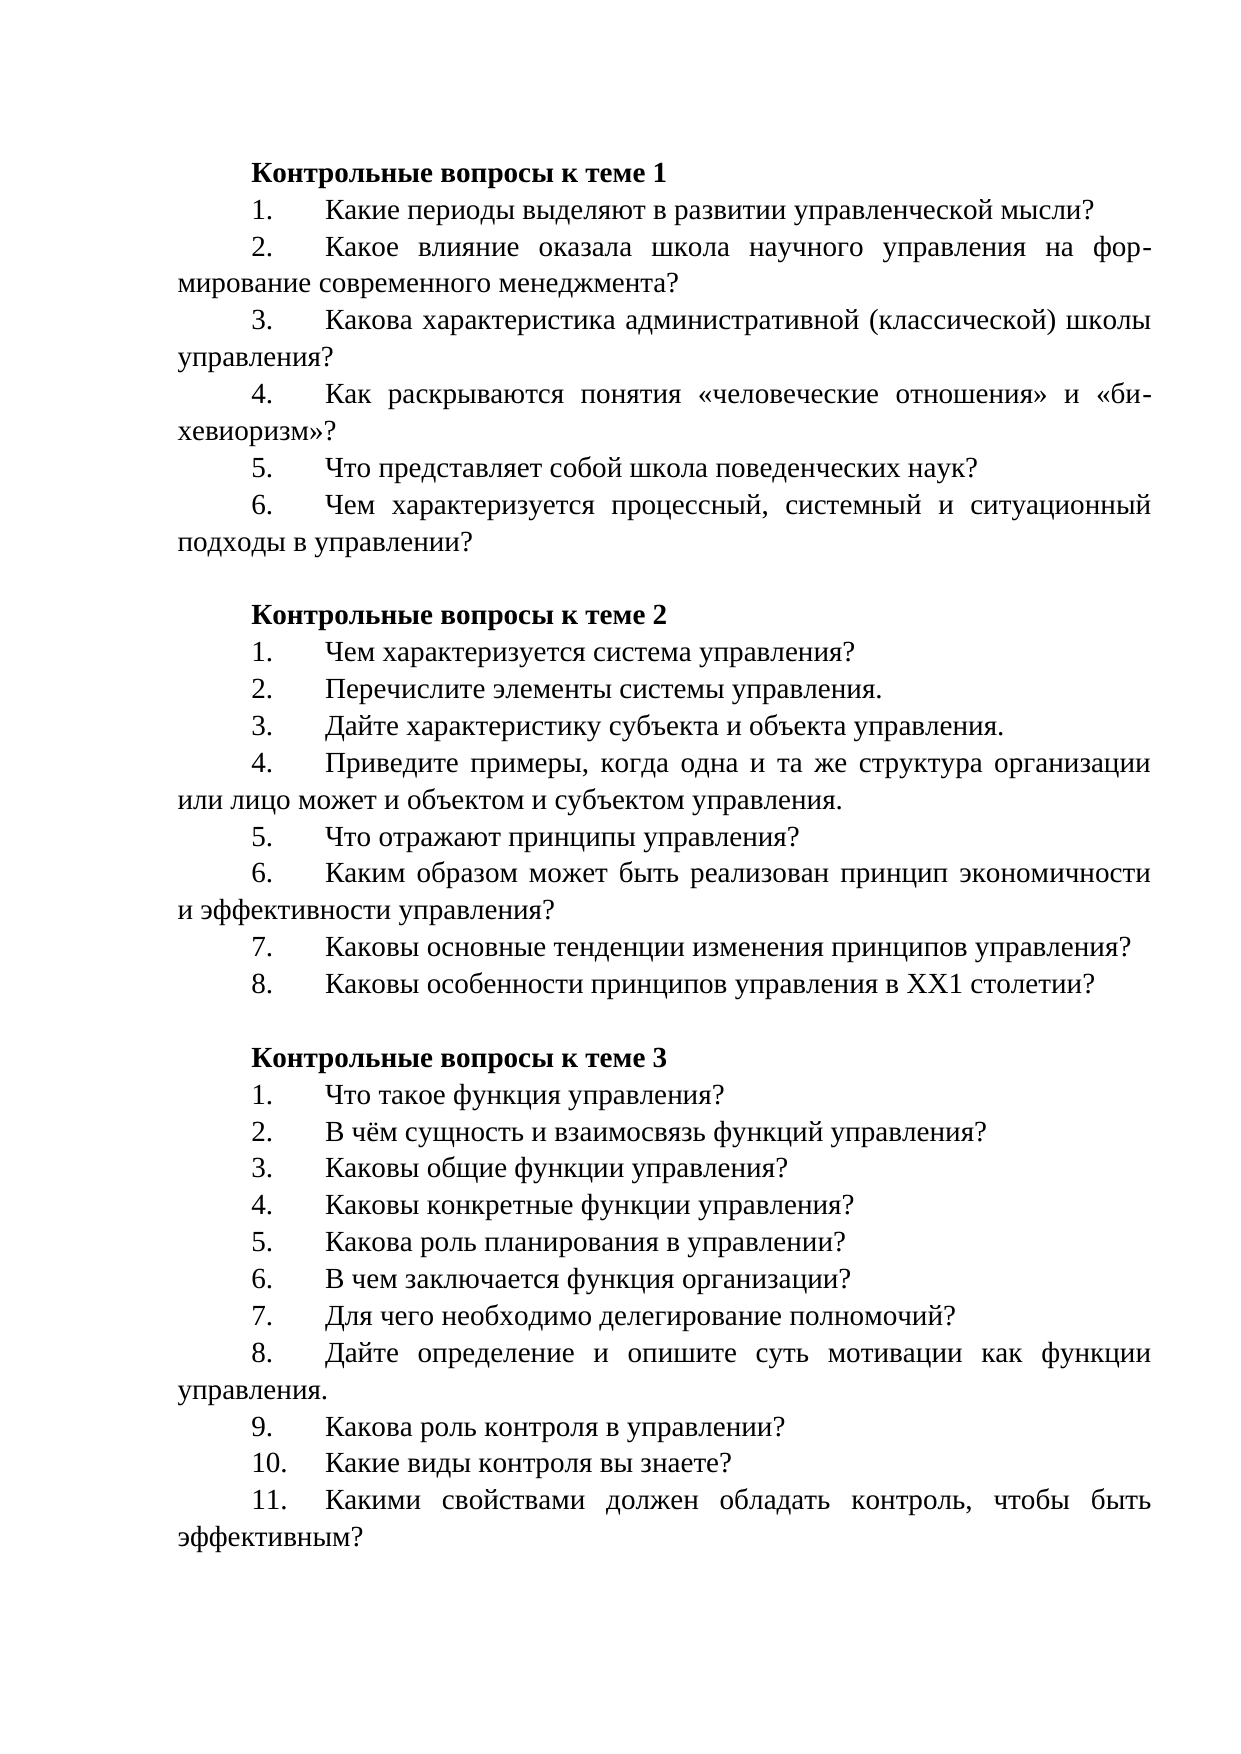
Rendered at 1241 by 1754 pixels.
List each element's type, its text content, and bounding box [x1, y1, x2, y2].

list Дайте характеристику субъекта и объекта управления. [177, 708, 1152, 742]
list Какие периоды выделяют в развитии управленческой мысли? [177, 192, 1152, 225]
list Чем характеризуется процессный, системный и ситуационный подходы в управлении? [177, 487, 1152, 557]
list Какова характеристика административной (классической) школы управления? [177, 302, 1152, 373]
list Перечислите элементы системы управления. [177, 671, 1152, 705]
list В чём сущность и взаимосвязь функций управления? [177, 1114, 1152, 1147]
list Дайте определение и опишите суть мотивации как функции управления. [177, 1335, 1152, 1405]
list Каковы основные тенденции изменения принципов управления? [177, 929, 1152, 963]
list Чем характеризуется система управления? [177, 634, 1152, 668]
list Каковы общие функции управления? [177, 1151, 1152, 1184]
list Каким образом может быть реализован принцип экономичности и эффективности управления? [177, 856, 1152, 926]
list Какова роль контроля в управлении? [177, 1409, 1152, 1442]
list Приведите примеры, когда одна и та же структура организации или лицо может и объектом и субъектом управления. [177, 745, 1152, 815]
list Как раскрываются понятия «человеческие отношения» и «бихевиоризм»? [177, 376, 1152, 447]
list Что отражают принципы управления? [177, 819, 1152, 852]
list Что представляет собой школа поведенческих наук? [177, 450, 1152, 483]
list Для чего необходимо делегирование полномочий? [177, 1298, 1152, 1332]
list Каковы особенности принципов управления в ХХ1 столетии? [177, 966, 1152, 1000]
list Что такое функция управления? [177, 1077, 1152, 1110]
list В чем заключается функция организации? [177, 1261, 1152, 1295]
list Какими свойствами должен обладать контроль, чтобы быть эффективным? [177, 1482, 1152, 1553]
list Какие виды контроля вы знаете? [177, 1446, 1152, 1479]
list Какое влияние оказала школа научного управления на формирование современного менеджмента? [177, 229, 1152, 299]
text Контрольные вопросы к теме 3 [177, 1040, 1152, 1073]
list Каковы конкретные функции управления? [177, 1187, 1152, 1221]
text Контрольные вопросы к теме 1 [177, 155, 1152, 188]
list Какова роль планирования в управлении? [177, 1224, 1152, 1258]
text Контрольные вопросы к теме 2 [177, 597, 1152, 631]
